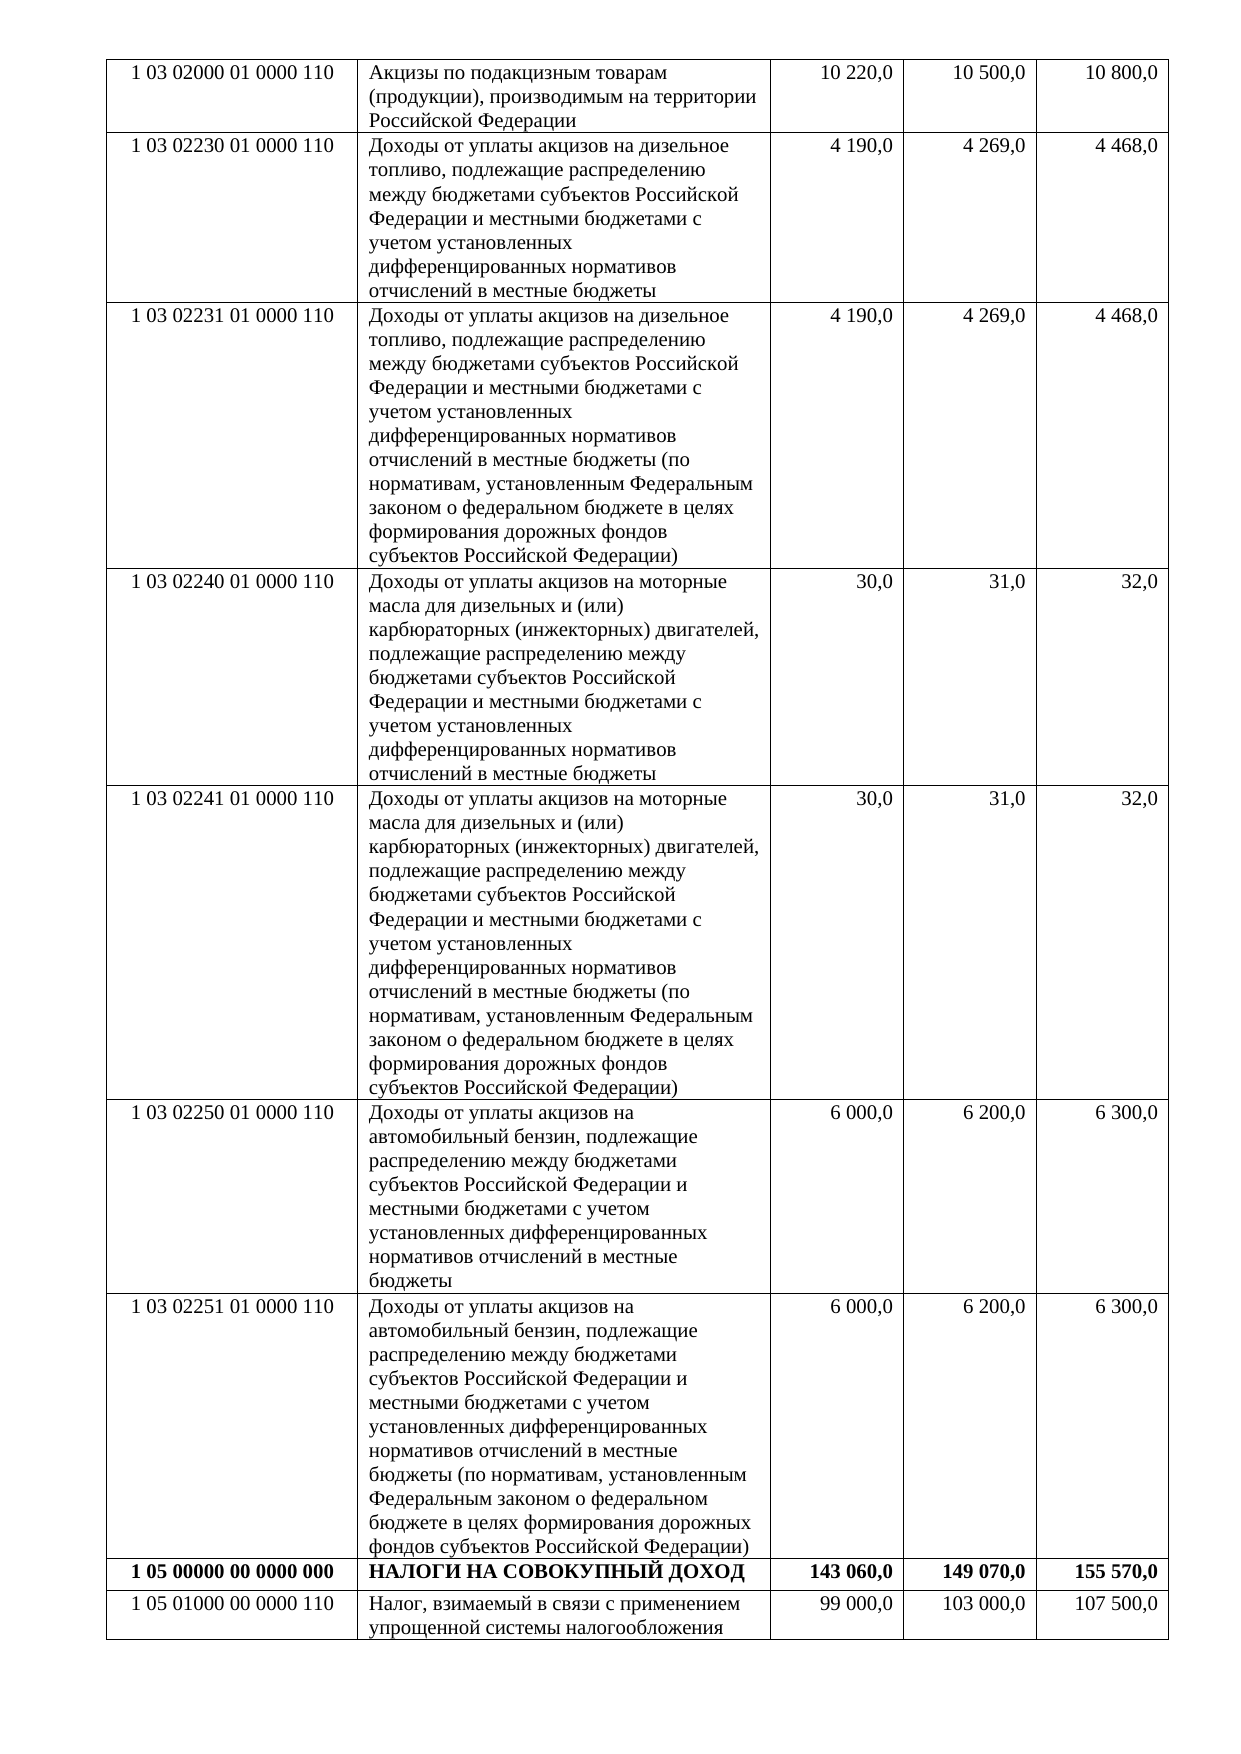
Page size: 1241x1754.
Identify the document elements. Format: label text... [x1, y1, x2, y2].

table_cell 6 200,0 [904, 1100, 1036, 1292]
table_cell 143 060,0 [771, 1559, 903, 1590]
table_cell 4 468,0 [1037, 133, 1168, 302]
table_cell 1 03 02250 01 0000 110 [107, 1100, 357, 1292]
table_cell 6 300,0 [1037, 1100, 1168, 1292]
table_cell Акцизы по подакцизным товарам (продукции), производимым на территории Российской Федерации [358, 60, 770, 132]
table_cell Доходы от уплаты акцизов на моторные масла для дизельных и (или) карбюраторных (инжекторных) двигателей, подлежащие распределению между бюджетами субъектов Российской Федерации и местными бюджетами с учетом установленных дифференцированных нормативов отчислений в местные бюджеты [358, 569, 770, 785]
table_cell 1 03 02230 01 0000 110 [107, 133, 357, 302]
table_cell НАЛОГИ НА СОВОКУПНЫЙ ДОХОД [358, 1559, 770, 1590]
table_cell Доходы от уплаты акцизов на автомобильный бензин, подлежащие распределению между бюджетами субъектов Российской Федерации и местными бюджетами с учетом установленных дифференцированных нормативов отчислений в местные бюджеты [358, 1100, 770, 1292]
table_cell 6 000,0 [771, 1100, 903, 1292]
table_cell 1 03 02240 01 0000 110 [107, 569, 357, 785]
table_cell 149 070,0 [904, 1559, 1036, 1590]
table_cell 31,0 [904, 569, 1036, 785]
table_cell Налог, взимаемый в связи с применением упрощенной системы налогообложения [358, 1591, 770, 1639]
table_cell 10 800,0 [1037, 60, 1168, 132]
table_cell 4 190,0 [771, 303, 903, 567]
table_cell 4 269,0 [904, 133, 1036, 302]
table_cell 6 200,0 [904, 1294, 1036, 1558]
table_cell 32,0 [1037, 569, 1168, 785]
table_cell 10 220,0 [771, 60, 903, 132]
table_cell 30,0 [771, 786, 903, 1099]
table_cell 1 03 02231 01 0000 110 [107, 303, 357, 567]
table_cell 31,0 [904, 786, 1036, 1099]
table_cell 107 500,0 [1037, 1591, 1168, 1639]
table_cell 1 03 02251 01 0000 110 [107, 1294, 357, 1558]
table_cell 32,0 [1037, 786, 1168, 1099]
table_cell Доходы от уплаты акцизов на дизельное топливо, подлежащие распределению между бюджетами субъектов Российской Федерации и местными бюджетами с учетом установленных дифференцированных нормативов отчислений в местные бюджеты [358, 133, 770, 302]
table_cell 1 05 01000 00 0000 110 [107, 1591, 357, 1639]
table_cell 1 05 00000 00 0000 000 [107, 1559, 357, 1590]
table_cell 30,0 [771, 569, 903, 785]
table_cell 103 000,0 [904, 1591, 1036, 1639]
table_cell 155 570,0 [1037, 1559, 1168, 1590]
table_cell 6 000,0 [771, 1294, 903, 1558]
table_cell 4 269,0 [904, 303, 1036, 567]
table_cell Доходы от уплаты акцизов на моторные масла для дизельных и (или) карбюраторных (инжекторных) двигателей, подлежащие распределению между бюджетами субъектов Российской Федерации и местными бюджетами с учетом установленных дифференцированных нормативов отчислений в местные бюджеты (по нормативам, установленным Федеральным законом о федеральном бюджете в целях формирования дорожных фондов субъектов Российской Федерации) [358, 786, 770, 1099]
table_cell 1 03 02000 01 0000 110 [107, 60, 357, 132]
table_cell Доходы от уплаты акцизов на дизельное топливо, подлежащие распределению между бюджетами субъектов Российской Федерации и местными бюджетами с учетом установленных дифференцированных нормативов отчислений в местные бюджеты (по нормативам, установленным Федеральным законом о федеральном бюджете в целях формирования дорожных фондов субъектов Российской Федерации) [358, 303, 770, 567]
table_cell 4 190,0 [771, 133, 903, 302]
table_cell Доходы от уплаты акцизов на автомобильный бензин, подлежащие распределению между бюджетами субъектов Российской Федерации и местными бюджетами с учетом установленных дифференцированных нормативов отчислений в местные бюджеты (по нормативам, установленным Федеральным законом о федеральном бюджете в целях формирования дорожных фондов субъектов Российской Федерации) [358, 1294, 770, 1558]
table_cell 99 000,0 [771, 1591, 903, 1639]
table_cell 1 03 02241 01 0000 110 [107, 786, 357, 1099]
table_cell 4 468,0 [1037, 303, 1168, 567]
table_cell 6 300,0 [1037, 1294, 1168, 1558]
table_cell 10 500,0 [904, 60, 1036, 132]
